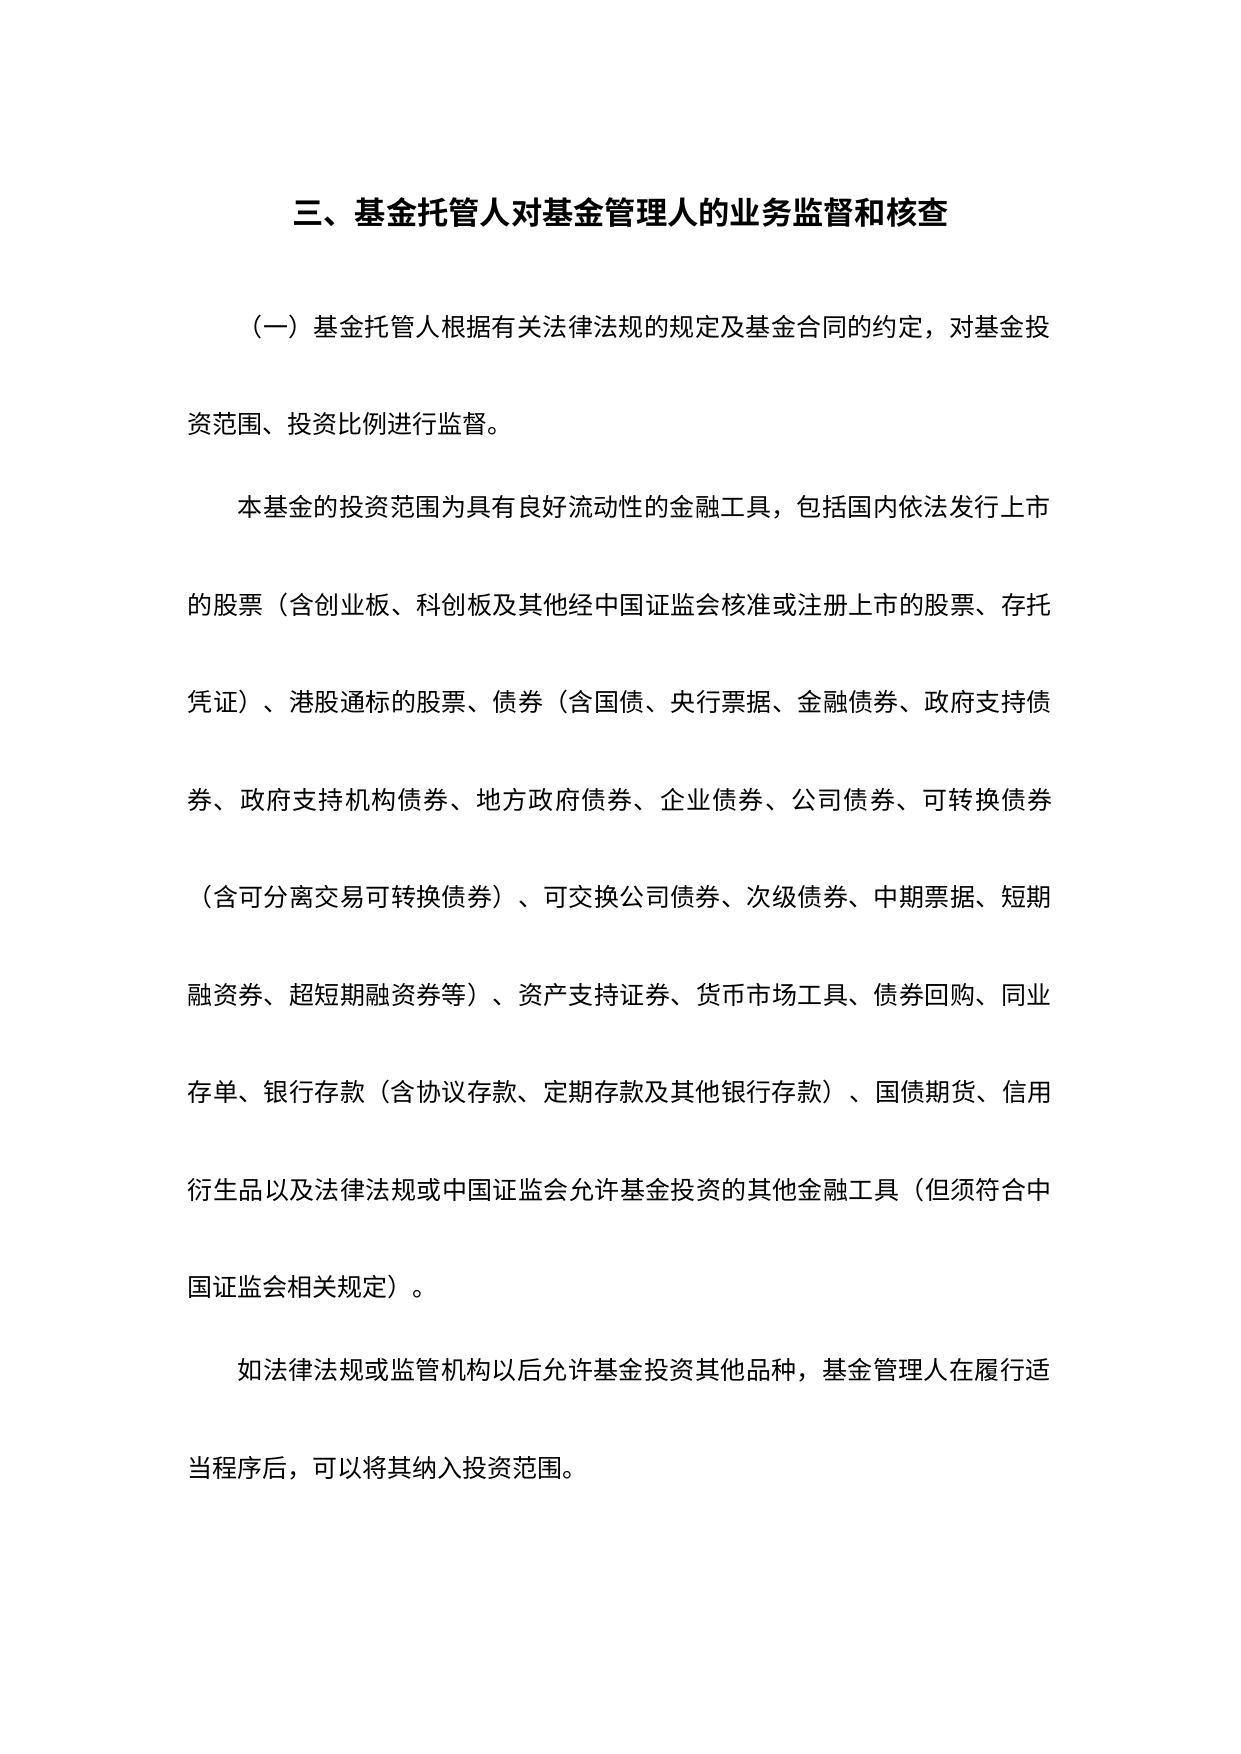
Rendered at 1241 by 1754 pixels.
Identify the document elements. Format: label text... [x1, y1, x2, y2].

text 三、基金托管人对基金管理人的业务监督和核查 [187, 178, 1053, 243]
text 本基金的投资范围为具有良好流动性的金融工具，包括国内依法发行上市的股票（含创业板、科创板及其他经中国证监会核准或注册上市的股票、存托凭证）、港股通标的股票、债券（含国债、央行票据、金融债券、政府支持债券、政府支持机构债券、地方政府债券、企业债券、公司债券、可转换债券（含可分离交易可转换债券）、可交换公司债券、次级债券、中期票据、短期融资券、超短期融资券等）、资产支持证券、货币市场工具、债券回购、同业存单、银行存款（含协议存款、定期存款及其他银行存款）、国债期货、信用衍生品以及法律法规或中国证监会允许基金投资的其他金融工具（但须符合中国证监会相关规定）。 [187, 473, 1053, 1318]
text （一）基金托管人根据有关法律法规的规定及基金合同的约定，对基金投资范围、投资比例进行监督。 [187, 293, 1053, 455]
text 如法律法规或监管机构以后允许基金投资其他品种，基金管理人在履行适当程序后，可以将其纳入投资范围。 [187, 1336, 1053, 1499]
